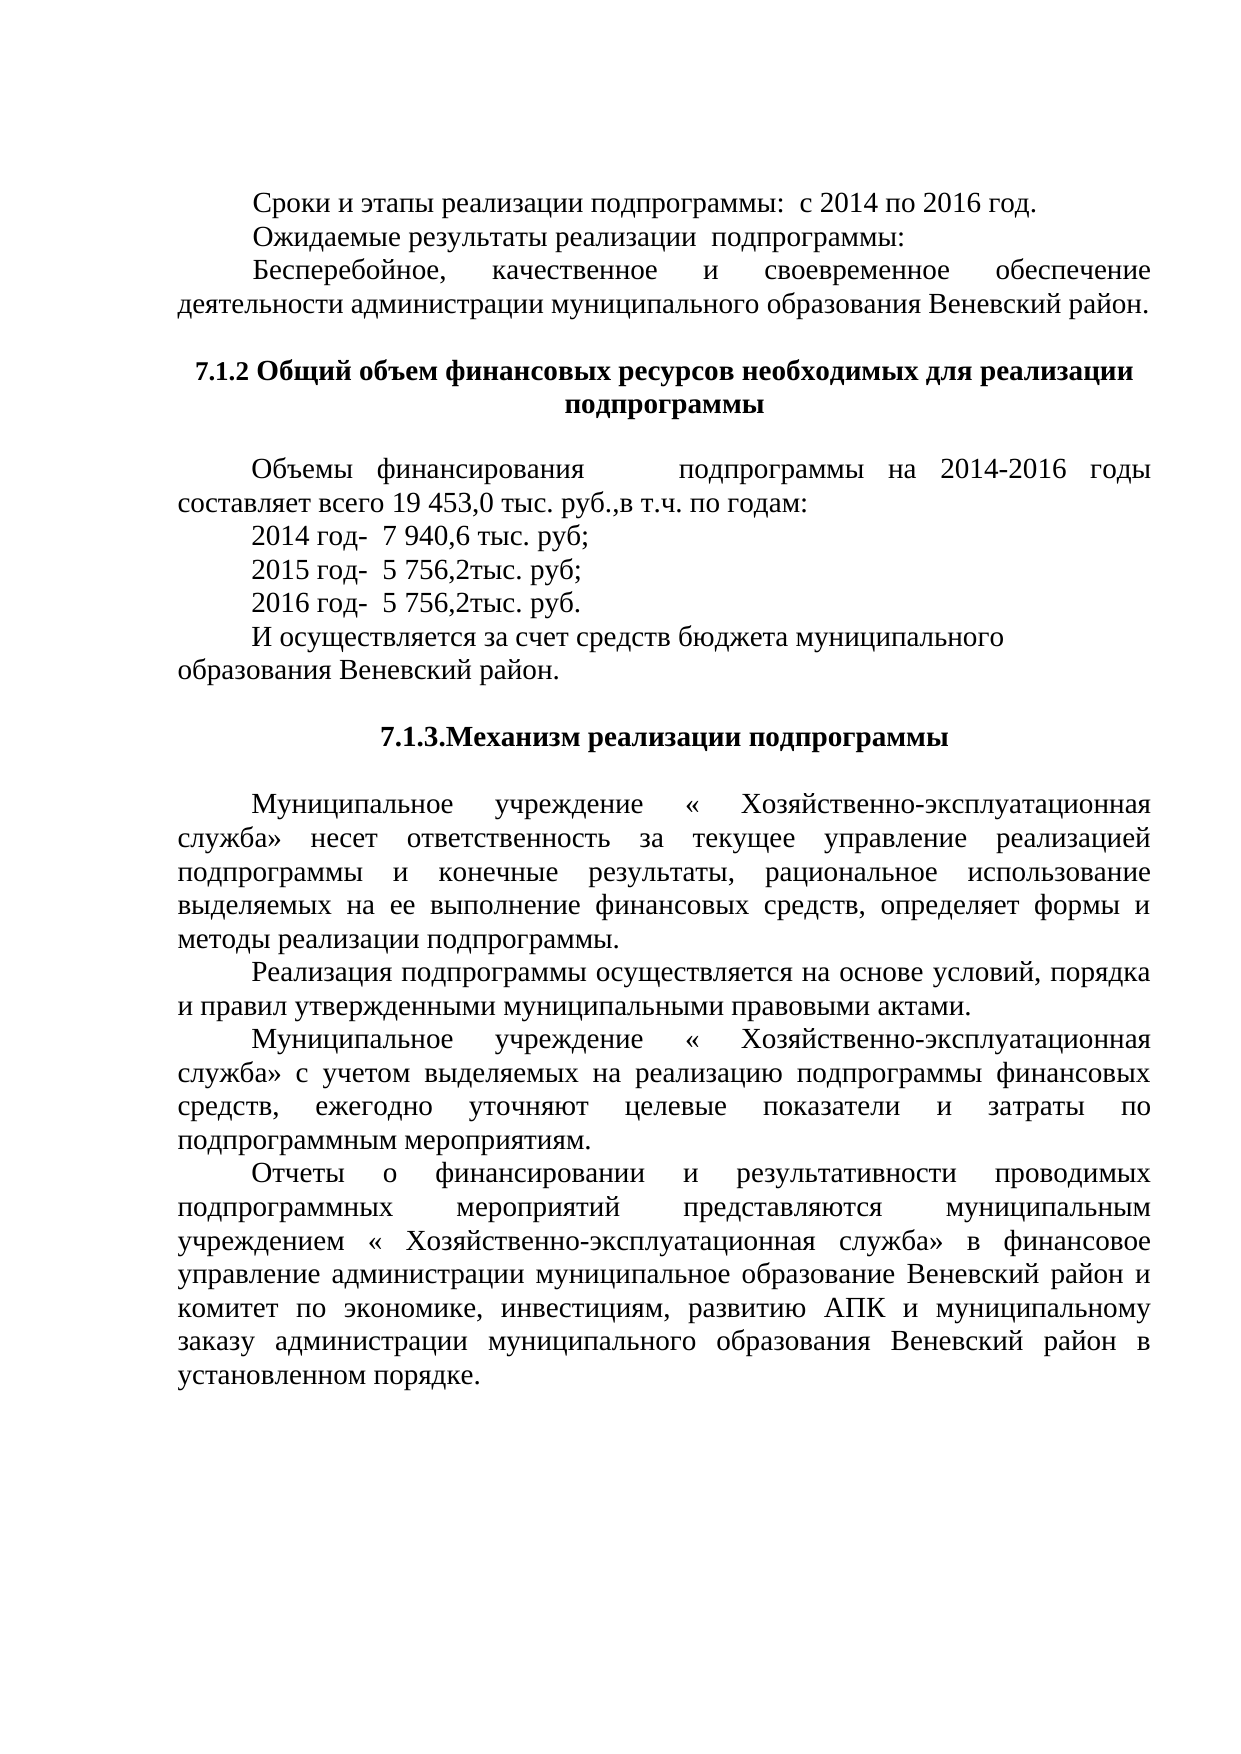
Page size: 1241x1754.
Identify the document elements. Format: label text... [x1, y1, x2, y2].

text 2014 год- 7 940,6 тыс. руб; [177, 518, 1152, 552]
text И осуществляется за счет средств бюджета муниципального образования Веневский район. [177, 619, 1152, 686]
text Объемы финансирования подпрограммы на 2014-2016 годы составляет всего 19 453,0 тыс. руб.,в т.ч. по годам: [177, 451, 1152, 518]
text Отчеты о финансировании и результативности проводимых подпрограммных мероприятий представляются муниципальным учреждением « Хозяйственно-эксплуатационная служба» в финансовое управление администрации муниципальное образование Веневский район и комитет по экономике, инвестициям, развитию АПК и муниципальному заказу администрации муниципального образования Веневский район в установленном порядке. [177, 1156, 1152, 1390]
text Реализация подпрограммы осуществляется на основе условий, порядка и правил утвержденными муниципальными правовыми актами. [177, 954, 1152, 1021]
text 2016 год- 5 756,2тыс. руб. [177, 585, 1152, 619]
text Сроки и этапы реализации подпрограммы: с 2014 по 2016 год. [177, 185, 1152, 219]
text Муниципальное учреждение « Хозяйственно-эксплуатационная служба» с учетом выделяемых на реализацию подпрограммы финансовых средств, ежегодно уточняют целевые показатели и затраты по подпрограммным мероприятиям. [177, 1021, 1152, 1156]
text Бесперебойное, качественное и своевременное обеспечение деятельности администрации муниципального образования Веневский район. [177, 252, 1152, 319]
text 7.1.3.Механизм реализации подпрограммы [177, 719, 1152, 753]
text Ожидаемые результаты реализации подпрограммы: [177, 219, 1152, 252]
text 2015 год- 5 756,2тыс. руб; [177, 552, 1152, 585]
text Муниципальное учреждение « Хозяйственно-эксплуатационная служба» несет ответственность за текущее управление реализацией подпрограммы и конечные результаты, рациональное использование выделяемых на ее выполнение финансовых средств, определяет формы и методы реализации подпрограммы. [177, 787, 1152, 954]
text 7.1.2 Общий объем финансовых ресурсов необходимых для реализации подпрограммы [177, 353, 1152, 420]
